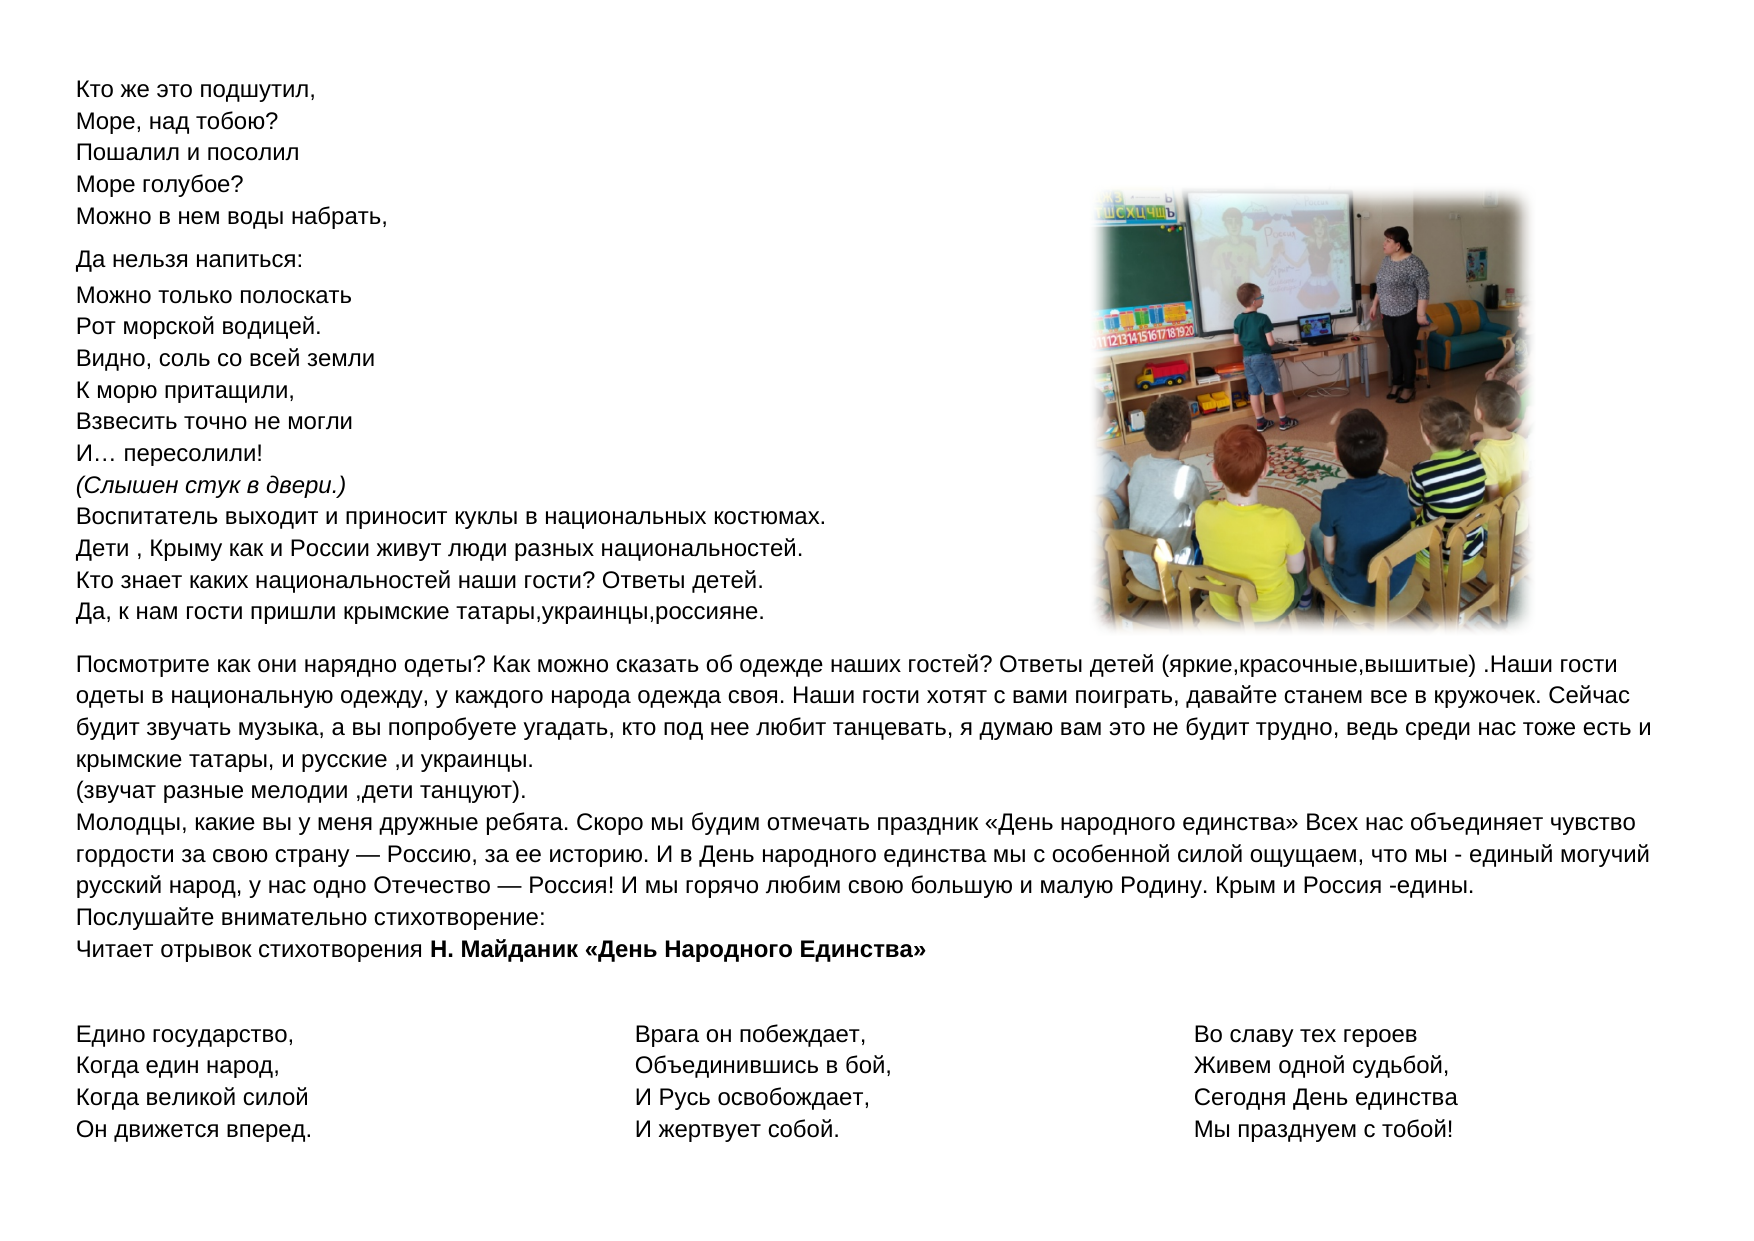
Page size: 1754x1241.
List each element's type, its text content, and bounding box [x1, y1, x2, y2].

text Едино государство, Когда един народ, Когда великой силой Он движется вперед. Врага он побеждает, Объединившись в бой, И Русь освобождает, И жертвует собой. Во славу тех героев Живем одной судьбой, Сегодня День единства Мы празднуем с тобой! [1193, 1019, 1679, 1142]
text Кто же это подшутил, Море, над тобою? Пошалил и посолил Море голубое? Можно в нем воды набрать, Да нельзя напиться: Можно только полоскать Рот морской водицей. Видно, соль со всей земли К морю притащили, Взвесить точно не могли И… пересолили! (Слышен стук в двери.) Воспитатель выходит и приносит куклы в национальных костюмах. Дети , Крыму как и России живут люди разных национальностей. Кто знает каких национальностей наши гости? Ответы детей. Да, к нам гости пришли крымские татары,украинцы,россияне. [76, 75, 1679, 625]
text Посмотрите как они нарядно одеты? Как можно сказать об одежде наших гостей? Ответы детей (яркие,красочные,вышитые) .Наши гости одеты в национальную одежду, у каждого народа одежда своя. Наши гости хотят с вами поиграть, давайте станем все в кружочек. Сейчас будит звучать музыка, а вы попробуете угадать, кто под нее любит танцевать, я думаю вам это не будит трудно, ведь среди нас тоже есть и крымские татары, и русские ,и украинцы. (звучат разные мелодии ,дети танцуют). Молодцы, какие вы у меня дружные ребята. Скоро мы будим отмечать праздник «День народного единства» Всех нас объединяет чувство гордости за свою страну — Россию, за ее историю. И в День народного единства мы с особенной силой ощущаем, что мы - единый могучий русский народ, у нас одно Отечество — Россия! И мы горячо любим свою большую и малую Родину. Крым и Россия -едины. Послушайте внимательно стихотворение: Читает отрывок стихотворения Н. Майданик «День Народного Единства» [76, 650, 1679, 994]
text Едино государство, Когда един народ, Когда великой силой Он движется вперед. Врага он побеждает, Объединившись в бой, И Русь освобождает, И жертвует собой. Во славу тех героев Живем одной судьбой, Сегодня День единства Мы празднуем с тобой! [76, 1019, 561, 1142]
text Едино государство, Когда един народ, Когда великой силой Он движется вперед. Врага он побеждает, Объединившись в бой, И Русь освобождает, И жертвует собой. Во славу тех героев Живем одной судьбой, Сегодня День единства Мы празднуем с тобой! [634, 1019, 1120, 1142]
